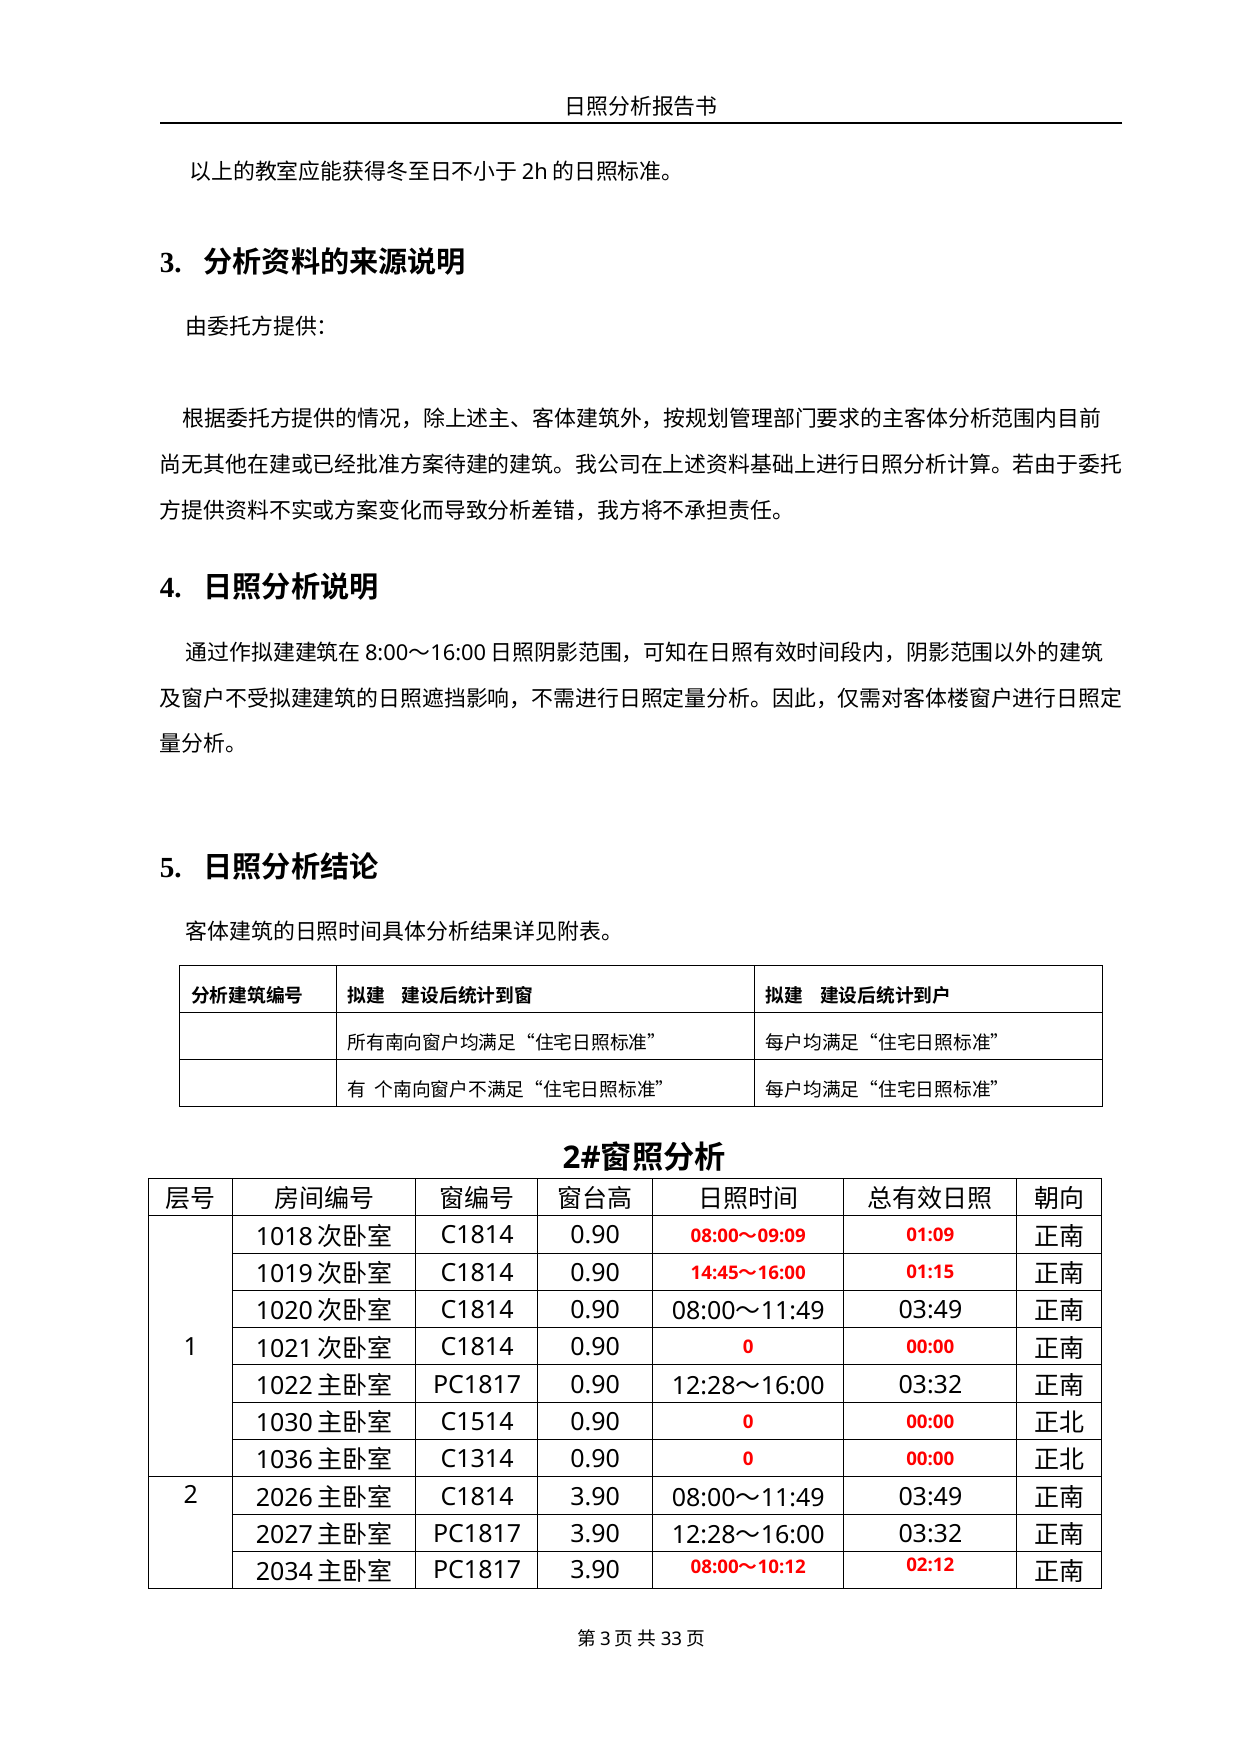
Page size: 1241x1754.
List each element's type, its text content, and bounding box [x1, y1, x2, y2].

table_cell 正南 [1017, 1515, 1101, 1551]
table_cell 0.90 [538, 1403, 652, 1439]
table_cell C1314 [416, 1440, 537, 1476]
table_cell 0 [653, 1328, 843, 1364]
table_header 窗台高 [538, 1179, 652, 1215]
table_cell 2027主卧室 [233, 1515, 415, 1551]
subtitle 日照分析结论 [159, 832, 1122, 897]
table_cell C1514 [416, 1403, 537, 1439]
table_cell 每户均满足“住宅日照标准” [755, 1060, 1102, 1106]
table_cell 08:00～09:09 [653, 1216, 843, 1252]
table_cell PC1817 [416, 1552, 537, 1588]
table_cell 1022主卧室 [233, 1365, 415, 1402]
table_cell 00:00 [844, 1403, 1016, 1439]
table_cell 正南 [1017, 1365, 1101, 1402]
table_cell 03:49 [844, 1291, 1016, 1327]
subtitle 日照分析说明 [159, 552, 1122, 617]
table_cell 03:32 [844, 1515, 1016, 1551]
table_header 朝向 [1017, 1179, 1101, 1215]
table_cell 正南 [1017, 1216, 1101, 1252]
table_cell 00:00 [844, 1328, 1016, 1364]
table_cell 1021次卧室 [233, 1328, 415, 1364]
table_cell 所有南向窗户均满足“住宅日照标准” [337, 1013, 754, 1059]
table_cell 有 个南向窗户不满足“住宅日照标准” [337, 1060, 754, 1106]
table_cell 01:09 [844, 1216, 1016, 1252]
table_cell 1030主卧室 [233, 1403, 415, 1439]
table_cell 1036主卧室 [233, 1440, 415, 1476]
table_cell C1814 [416, 1291, 537, 1327]
table_cell 12:28～16:00 [653, 1365, 843, 1402]
table_cell C1814 [416, 1254, 537, 1290]
table_cell 14:45～16:00 [653, 1254, 843, 1290]
table_cell 1 [149, 1216, 232, 1476]
text 客体建筑的日照时间具体分析结果详见附表。 [159, 903, 1122, 949]
table_cell 3.90 [538, 1552, 652, 1588]
subtitle 分析资料的来源说明 [159, 227, 1122, 292]
table_cell 正南 [1017, 1552, 1101, 1588]
table_cell 0.90 [538, 1216, 652, 1252]
table_cell 0.90 [538, 1254, 652, 1290]
table_cell C1814 [416, 1216, 537, 1252]
table_cell 2 [149, 1477, 232, 1588]
table_cell [180, 1013, 336, 1059]
table_cell 0.90 [538, 1291, 652, 1327]
table_cell 3.90 [538, 1477, 652, 1513]
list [159, 154, 1122, 186]
table_cell 08:00～11:49 [653, 1477, 843, 1513]
table_cell 0.90 [538, 1328, 652, 1364]
text 2#窗照分析 [159, 1132, 1122, 1178]
table_cell 1018次卧室 [233, 1216, 415, 1252]
text 由委托方提供： [159, 298, 1122, 344]
table_header 窗编号 [416, 1179, 537, 1215]
table_header 层号 [149, 1179, 232, 1215]
table_header 日照时间 [653, 1179, 843, 1215]
text 根据委托方提供的情况，除上述主、客体建筑外，按规划管理部门要求的主客体分析范围内目前尚无其他在建或已经批准方案待建的建筑。我公司在上述资料基础上进行日照分析计算。若由于委托方提供资料不实或方案变化而导致分析差错，我方将不承担责任。 [159, 390, 1122, 527]
table_cell 正北 [1017, 1403, 1101, 1439]
table_header 房间编号 [233, 1179, 415, 1215]
table_cell 01:15 [844, 1254, 1016, 1290]
table_cell 正南 [1017, 1291, 1101, 1327]
table_cell 2034主卧室 [233, 1552, 415, 1588]
table_header 总有效日照 [844, 1179, 1016, 1215]
table_cell 3.90 [538, 1515, 652, 1551]
table_header 拟建 建设后统计到户 [755, 966, 1102, 1012]
table_cell C1814 [416, 1328, 537, 1364]
table_cell 1019次卧室 [233, 1254, 415, 1290]
table_cell 08:00～10:12 [653, 1552, 843, 1588]
table_header 拟建 建设后统计到窗 [337, 966, 754, 1012]
table_cell 08:00～11:49 [653, 1291, 843, 1327]
table_cell 02:12 [844, 1552, 1016, 1588]
table_header 分析建筑编号 [180, 966, 336, 1012]
text 通过作拟建建筑在8:00～16:00日照阴影范围，可知在日照有效时间段内，阴影范围以外的建筑及窗户不受拟建建筑的日照遮挡影响，不需进行日照定量分析。因此，仅需对客体楼窗户进行日照定量分析。 [159, 623, 1122, 761]
table_cell PC1817 [416, 1515, 537, 1551]
table_cell [180, 1060, 336, 1106]
table_cell 2026主卧室 [233, 1477, 415, 1513]
table_cell 12:28～16:00 [653, 1515, 843, 1551]
table_cell 正南 [1017, 1477, 1101, 1513]
table_cell 0.90 [538, 1365, 652, 1402]
table_cell 0.90 [538, 1440, 652, 1476]
table_cell 每户均满足“住宅日照标准” [755, 1013, 1102, 1059]
table_cell PC1817 [416, 1365, 537, 1402]
table_cell 00:00 [844, 1440, 1016, 1476]
table_cell 正北 [1017, 1440, 1101, 1476]
table_cell 0 [653, 1403, 843, 1439]
table_cell 0 [653, 1440, 843, 1476]
table_cell 正南 [1017, 1254, 1101, 1290]
table_cell C1814 [416, 1477, 537, 1513]
table_cell 1020次卧室 [233, 1291, 415, 1327]
table_cell 03:32 [844, 1365, 1016, 1402]
table_cell 正南 [1017, 1328, 1101, 1364]
table_cell 03:49 [844, 1477, 1016, 1513]
